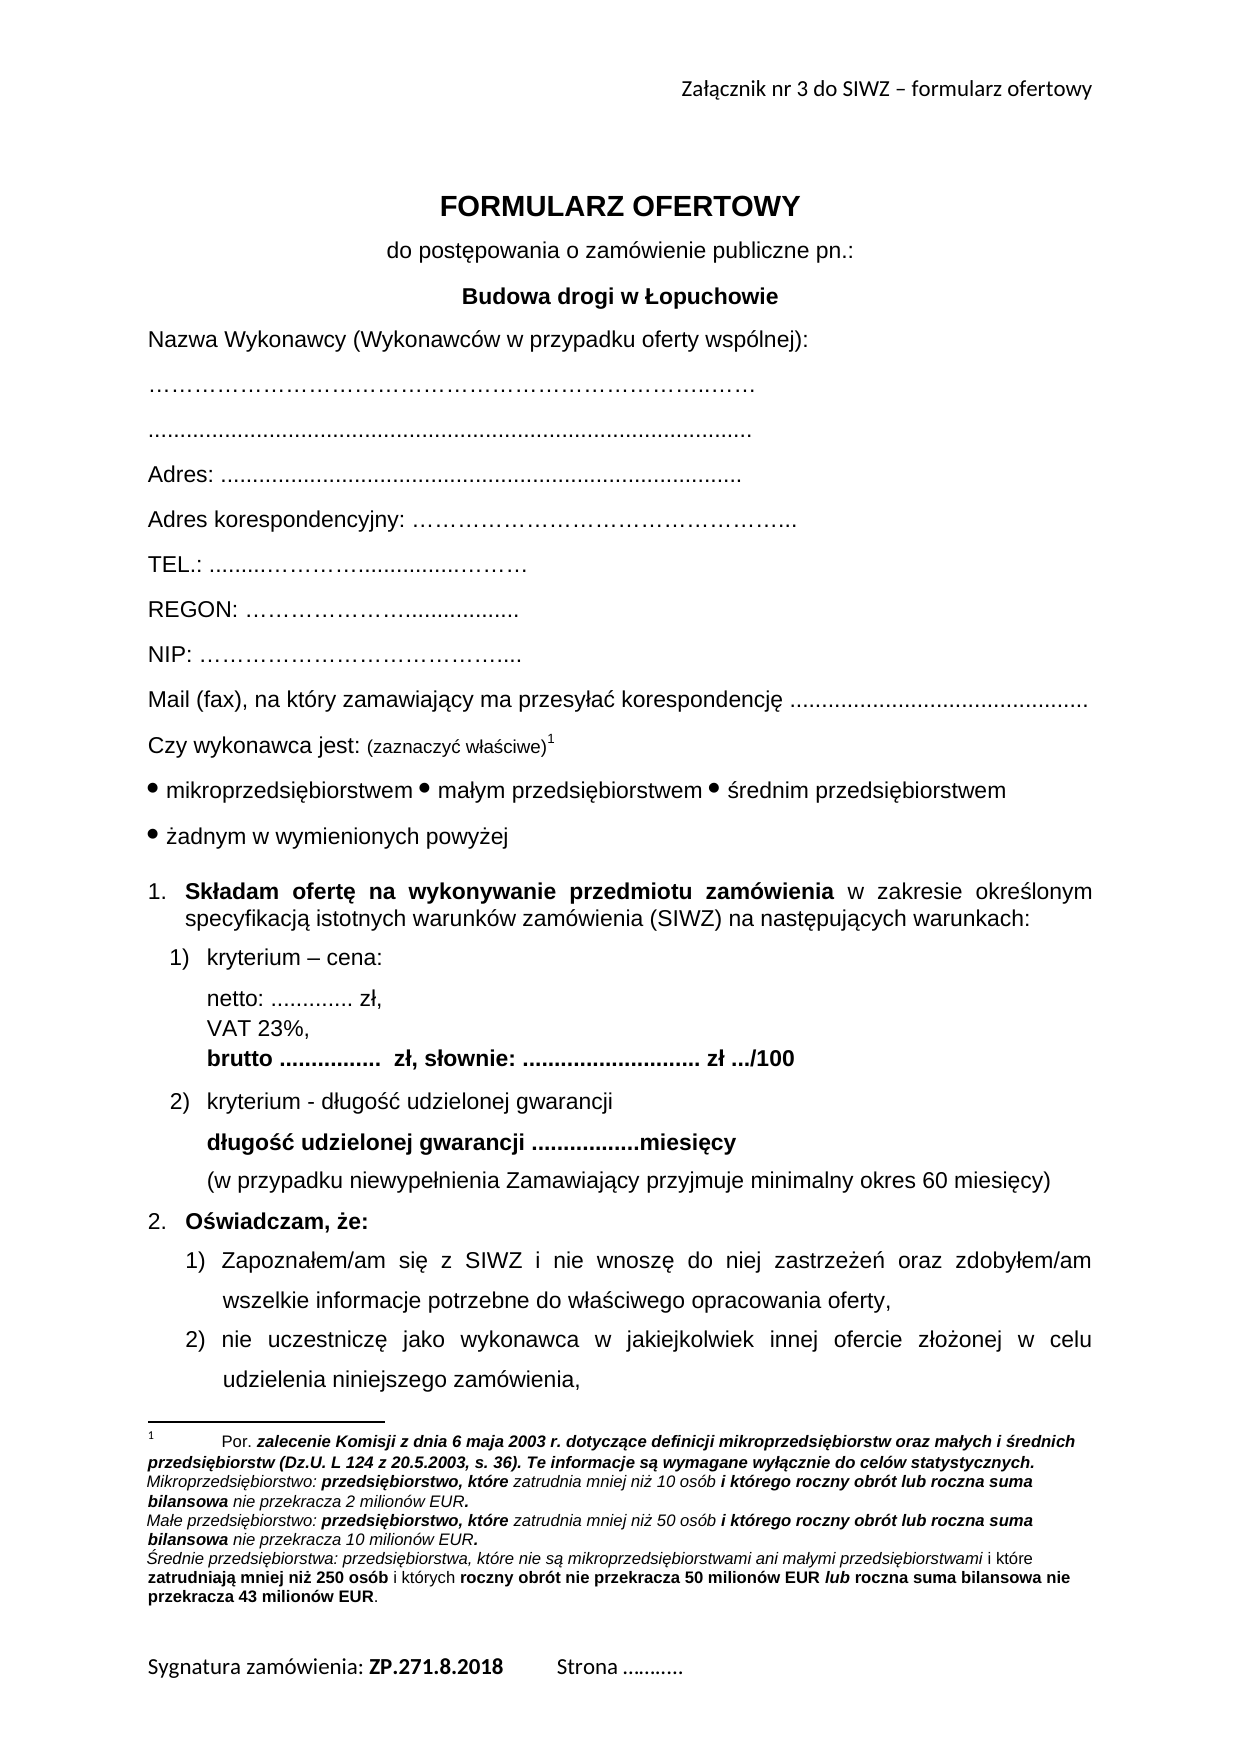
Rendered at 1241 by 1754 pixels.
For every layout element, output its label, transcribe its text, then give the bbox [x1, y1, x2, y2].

list Oświadczam, że: [148, 1208, 1093, 1235]
list (w przypadku niewypełnienia Zamawiający przyjmuje minimalny okres 60 miesięcy) [207, 1167, 1093, 1194]
text Budowa drogi w Łopuchowie [148, 283, 1093, 309]
text do postępowania o zamówienie publiczne pn.: [148, 237, 1093, 264]
text Nazwa Wykonawcy (Wykonawców w przypadku oferty wspólnej): [148, 326, 1093, 352]
text NIP: ………………………………….... [148, 641, 1093, 668]
list nie uczestniczę jako wykonawca w jakiejkolwiek innej ofercie złożonej w celu udzielenia niniejszego zamówienia, [185, 1326, 1093, 1392]
text ………………………………………………………………..…… [148, 371, 1093, 397]
text żadnym w wymienionych powyżej [148, 823, 1093, 851]
text Mail (fax), na który zamawiający ma przesyłać korespondencję ............................................... [148, 686, 1093, 713]
list Zapoznałem/am się z SIWZ i nie wnoszę do niej zastrzeżeń oraz zdobyłem/am wszelkie informacje potrzebne do właściwego opracowania oferty, [185, 1247, 1093, 1313]
list Składam ofertę na wykonywanie przedmiotu zamówienia w zakresie określonym specyfikacją istotnych warunków zamówienia (SIWZ) na następujących warunkach: [148, 878, 1093, 931]
text Adres: .................................................................................. [148, 461, 1093, 487]
list kryterium - długość udzielonej gwarancji [169, 1088, 1093, 1114]
text długość udzielonej gwarancji .................miesięcy [207, 1128, 1093, 1155]
text TEL.: .........…………................……… [148, 551, 1093, 577]
text REGON: ………………….................. [148, 596, 1093, 623]
text Czy wykonawca jest: (zaznaczyć właściwe) [148, 732, 1093, 758]
text FORMULARZ OFERTOWY [148, 189, 1093, 222]
text ............................................................................................... [148, 416, 1093, 442]
text Adres korespondencyjny: …………………………………………... [148, 506, 1093, 532]
text mikroprzedsiębiorstwem małym przedsiębiorstwem średnim przedsiębiorstwem [148, 777, 1093, 804]
list kryterium – cena: [169, 943, 1093, 970]
text netto: ............. zł, VAT 23%, brutto ................ zł, słownie: ............................ zł .../100 [207, 984, 1093, 1071]
